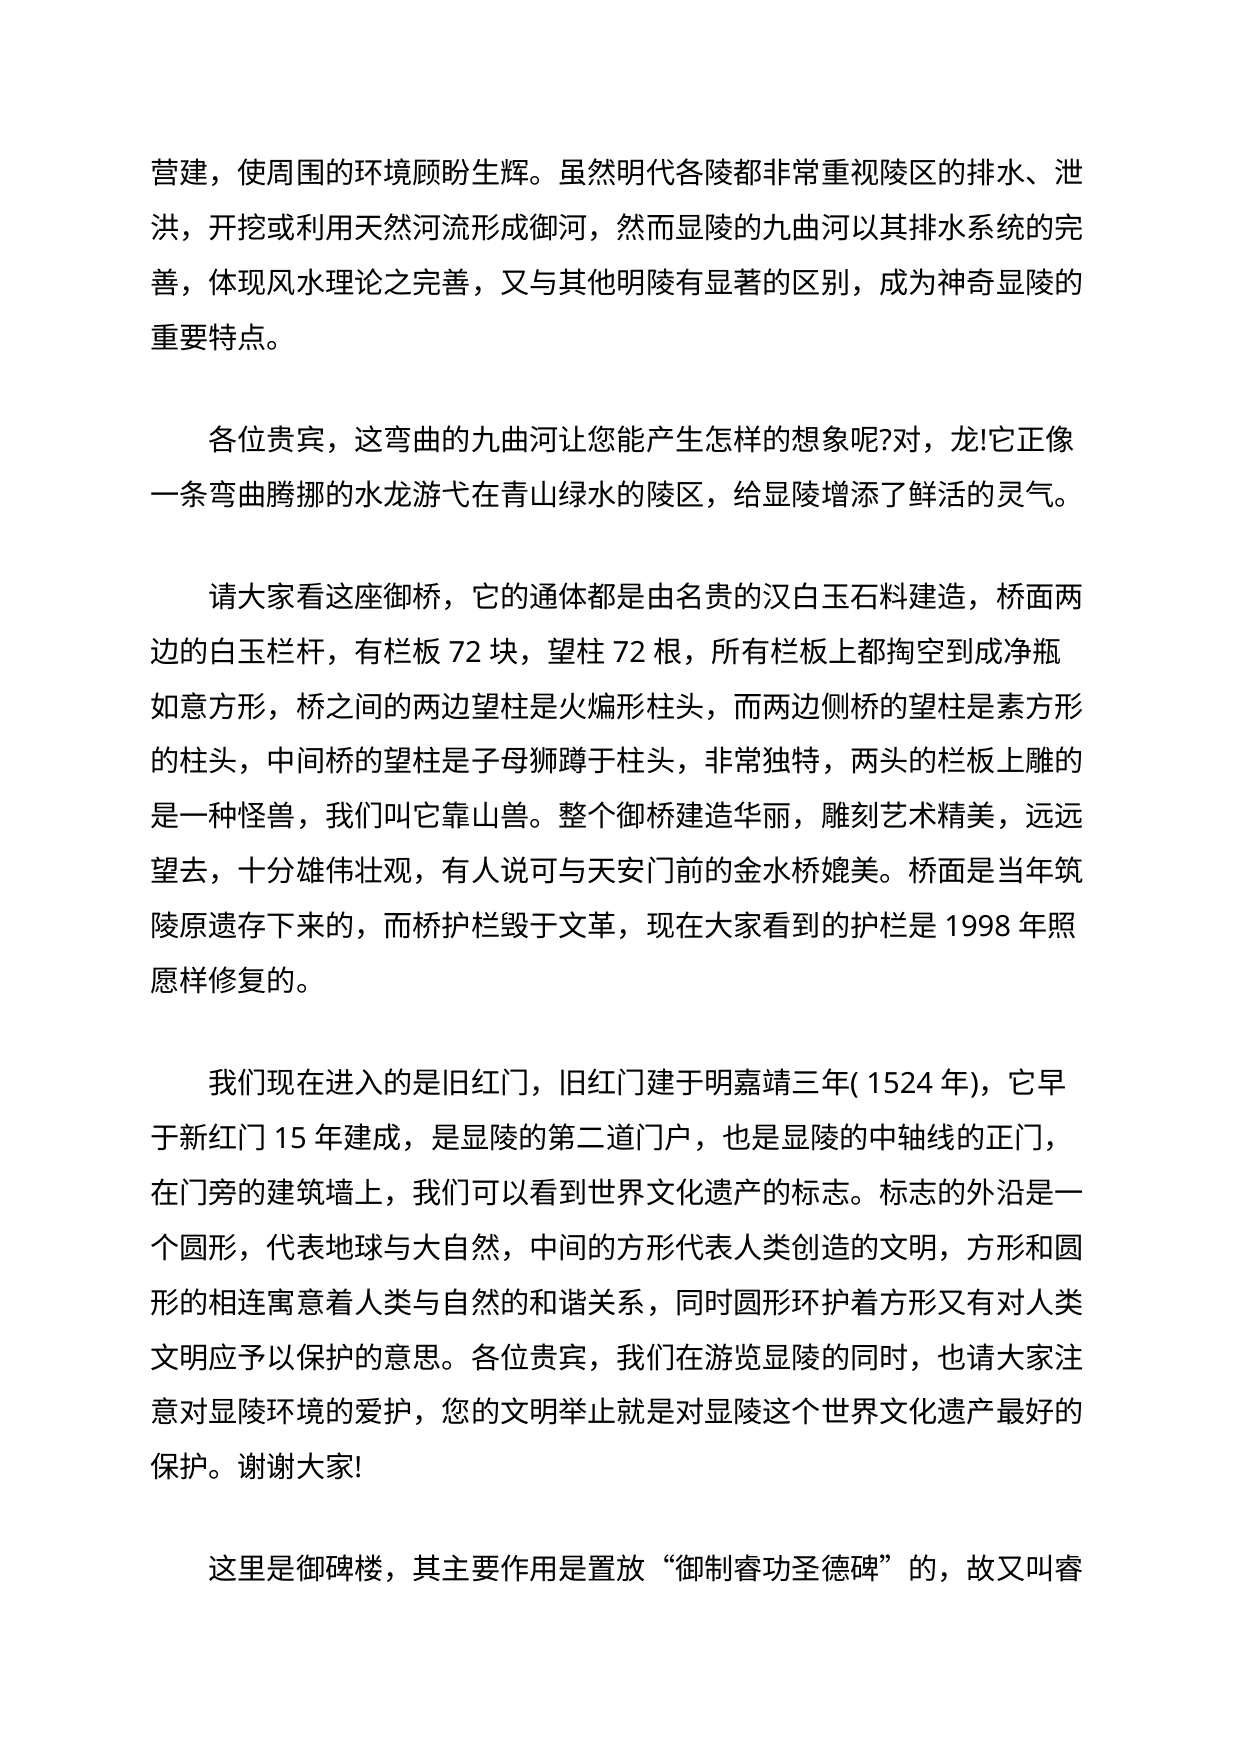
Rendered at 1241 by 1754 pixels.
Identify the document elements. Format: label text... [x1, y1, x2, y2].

text 请大家看这座御桥，它的通体都是由名贵的汉白玉石料建造，桥面两边的白玉栏杆，有栏板 72 块，望柱 72 根，所有栏板上都掏空到成净瓶如意方形，桥之间的两边望柱是火煸形柱头，而两边侧桥的望柱是素方形的柱头，中间桥的望柱是子母狮蹲于柱头，非常独特，两头的栏板上雕的是一种怪兽，我们叫它靠山兽。整个御桥建造华丽，雕刻艺术精美，远远望去，十分雄伟壮观，有人说可与天安门前的金水桥媲美。桥面是当年筑陵原遗存下来的，而桥护栏毁于文革，现在大家看到的护栏是 1998 年照愿样修复的。 [150, 573, 1090, 1000]
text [150, 150, 1090, 357]
text 各位贵宾，这弯曲的九曲河让您能产生怎样的想象呢?对，龙!它正像一条弯曲腾挪的水龙游弋在青山绿水的陵区，给显陵增添了鲜活的灵气。 [150, 416, 1090, 514]
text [150, 1546, 1090, 1588]
text 我们现在进入的是旧红门，旧红门建于明嘉靖三年( 1524 年)，它早于新红门 15 年建成，是显陵的第二道门户，也是显陵的中轴线的正门，在门旁的建筑墙上，我们可以看到世界文化遗产的标志。标志的外沿是一个圆形，代表地球与大自然，中间的方形代表人类创造的文明，方形和圆形的相连寓意着人类与自然的和谐关系，同时圆形环护着方形又有对人类文明应予以保护的意思。各位贵宾，我们在游览显陵的同时，也请大家注意对显陵环境的爱护，您的文明举止就是对显陵这个世界文化遗产最好的保护。谢谢大家! [150, 1059, 1090, 1486]
